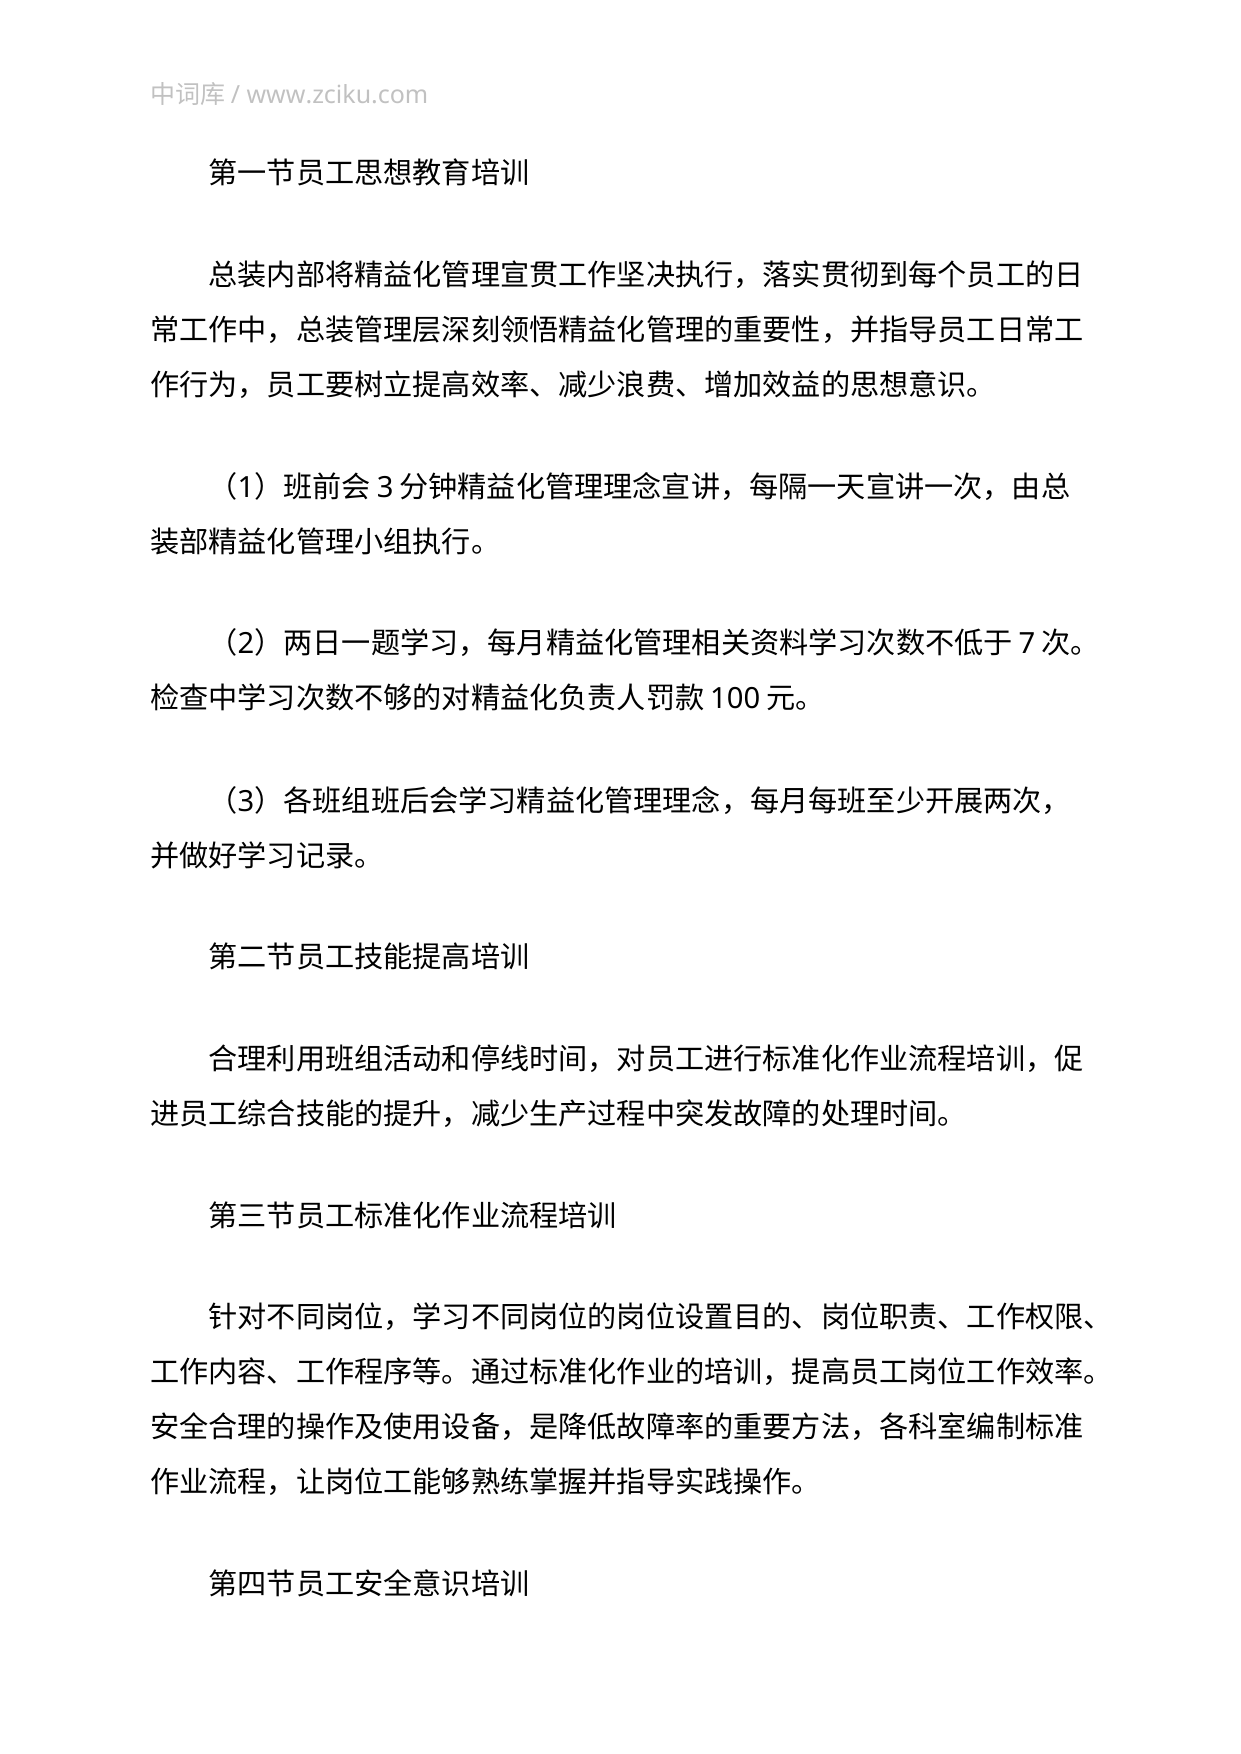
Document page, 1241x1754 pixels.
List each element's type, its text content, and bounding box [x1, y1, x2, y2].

text 总装内部将精益化管理宣贯工作坚决执行，落实贯彻到每个员工的日常工作中，总装管理层深刻领悟精益化管理的重要性，并指导员工日常工作行为，员工要树立提高效率、减少浪费、增加效益的思想意识。 [150, 252, 1090, 404]
text （3）各班组班后会学习精益化管理理念，每月每班至少开展两次，并做好学习记录。 [150, 777, 1090, 874]
text 合理利用班组活动和停线时间，对员工进行标准化作业流程培训，促进员工综合技能的提升，减少生产过程中突发故障的处理时间。 [150, 1036, 1090, 1133]
text 第三节员工标准化作业流程培训 [150, 1192, 1090, 1234]
text 第二节员工技能提高培训 [150, 934, 1090, 976]
text （1）班前会3分钟精益化管理理念宣讲，每隔一天宣讲一次，由总装部精益化管理小组执行。 [150, 463, 1090, 561]
text 第一节员工思想教育培训 [150, 150, 1090, 192]
text （2）两日一题学习，每月精益化管理相关资料学习次数不低于7次。检查中学习次数不够的对精益化负责人罚款100元。 [150, 620, 1090, 717]
text 第四节员工安全意识培训 [150, 1561, 1090, 1603]
text 针对不同岗位，学习不同岗位的岗位设置目的、岗位职责、工作权限、工作内容、工作程序等。通过标准化作业的培训，提高员工岗位工作效率。安全合理的操作及使用设备，是降低故障率的重要方法，各科室编制标准作业流程，让岗位工能够熟练掌握并指导实践操作。 [150, 1294, 1090, 1501]
